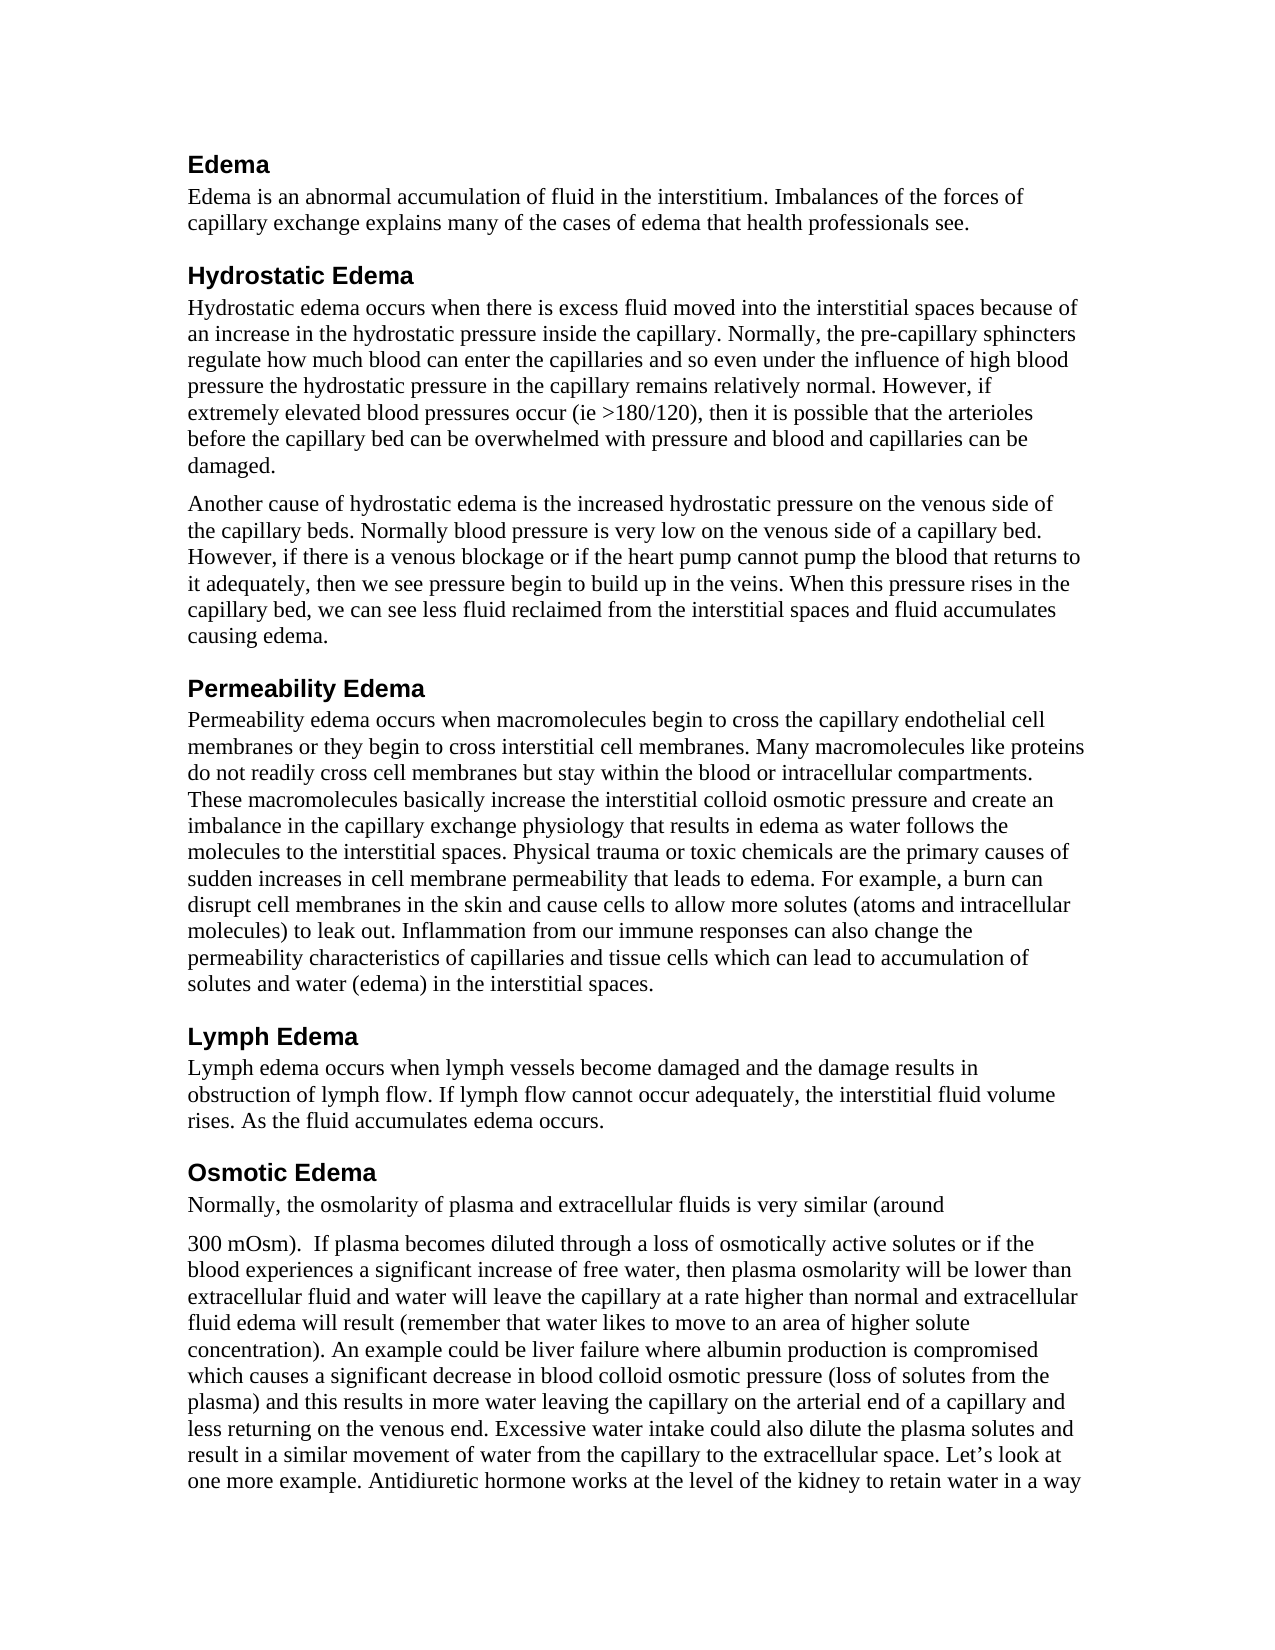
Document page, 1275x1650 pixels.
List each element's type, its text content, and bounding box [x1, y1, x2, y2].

subtitle Permeability Edema [187, 674, 1087, 702]
subtitle Edema [187, 150, 1087, 179]
text Lymph edema occurs when lymph vessels become damaged and the damage results in obstruction of lymph flow. If lymph flow cannot occur adequately, the interstitial fluid volume rises. As the fluid accumulates edema occurs. [187, 1054, 1087, 1133]
subtitle Hydrostatic Edema [187, 261, 1087, 289]
subtitle Lymph Edema [187, 1021, 1087, 1050]
subtitle Osmotic Edema [187, 1158, 1087, 1187]
text Normally, the osmolarity of plasma and extracellular fluids is very similar (around [187, 1191, 1087, 1218]
text Another cause of hydrostatic edema is the increased hydrostatic pressure on the venous side of the capillary beds. Normally blood pressure is very low on the venous side of a capillary bed. However, if there is a venous blockage or if the heart pump cannot pump the blood that returns to it adequately, then we see pressure begin to build up in the veins. When this pressure rises in the capillary bed, we can see less fluid reclaimed from the interstitial spaces and fluid accumulates causing edema. [187, 491, 1087, 649]
text Hydrostatic edema occurs when there is excess fluid moved into the interstitial spaces because of an increase in the hydrostatic pressure inside the capillary. Normally, the pre-capillary sphincters regulate how much blood can enter the capillaries and so even under the influence of high blood pressure the hydrostatic pressure in the capillary remains relatively normal. However, if extremely elevated blood pressures occur (ie >180/120), then it is possible that the arterioles before the capillary bed can be overwhelmed with pressure and blood and capillaries can be damaged. [187, 293, 1087, 478]
text Permeability edema occurs when macromolecules begin to cross the capillary endothelial cell membranes or they begin to cross interstitial cell membranes. Many macromolecules like proteins do not readily cross cell membranes but stay within the blood or intracellular compartments. These macromolecules basically increase the interstitial colloid osmotic pressure and create an imbalance in the capillary exchange physiology that results in edema as water follows the molecules to the interstitial spaces. Physical trauma or toxic chemicals are the primary causes of sudden increases in cell membrane permeability that leads to edema. For example, a burn can disrupt cell membranes in the skin and cause cells to allow more solutes (atoms and intracellular molecules) to leak out. Inflammation from our immune responses can also change the permeability characteristics of capillaries and tissue cells which can lead to accumulation of solutes and water (edema) in the interstitial spaces. [187, 707, 1087, 996]
text Edema is an abnormal accumulation of fluid in the interstitium. Imbalances of the forces of capillary exchange explains many of the cases of edema that health professionals see. [187, 183, 1087, 236]
